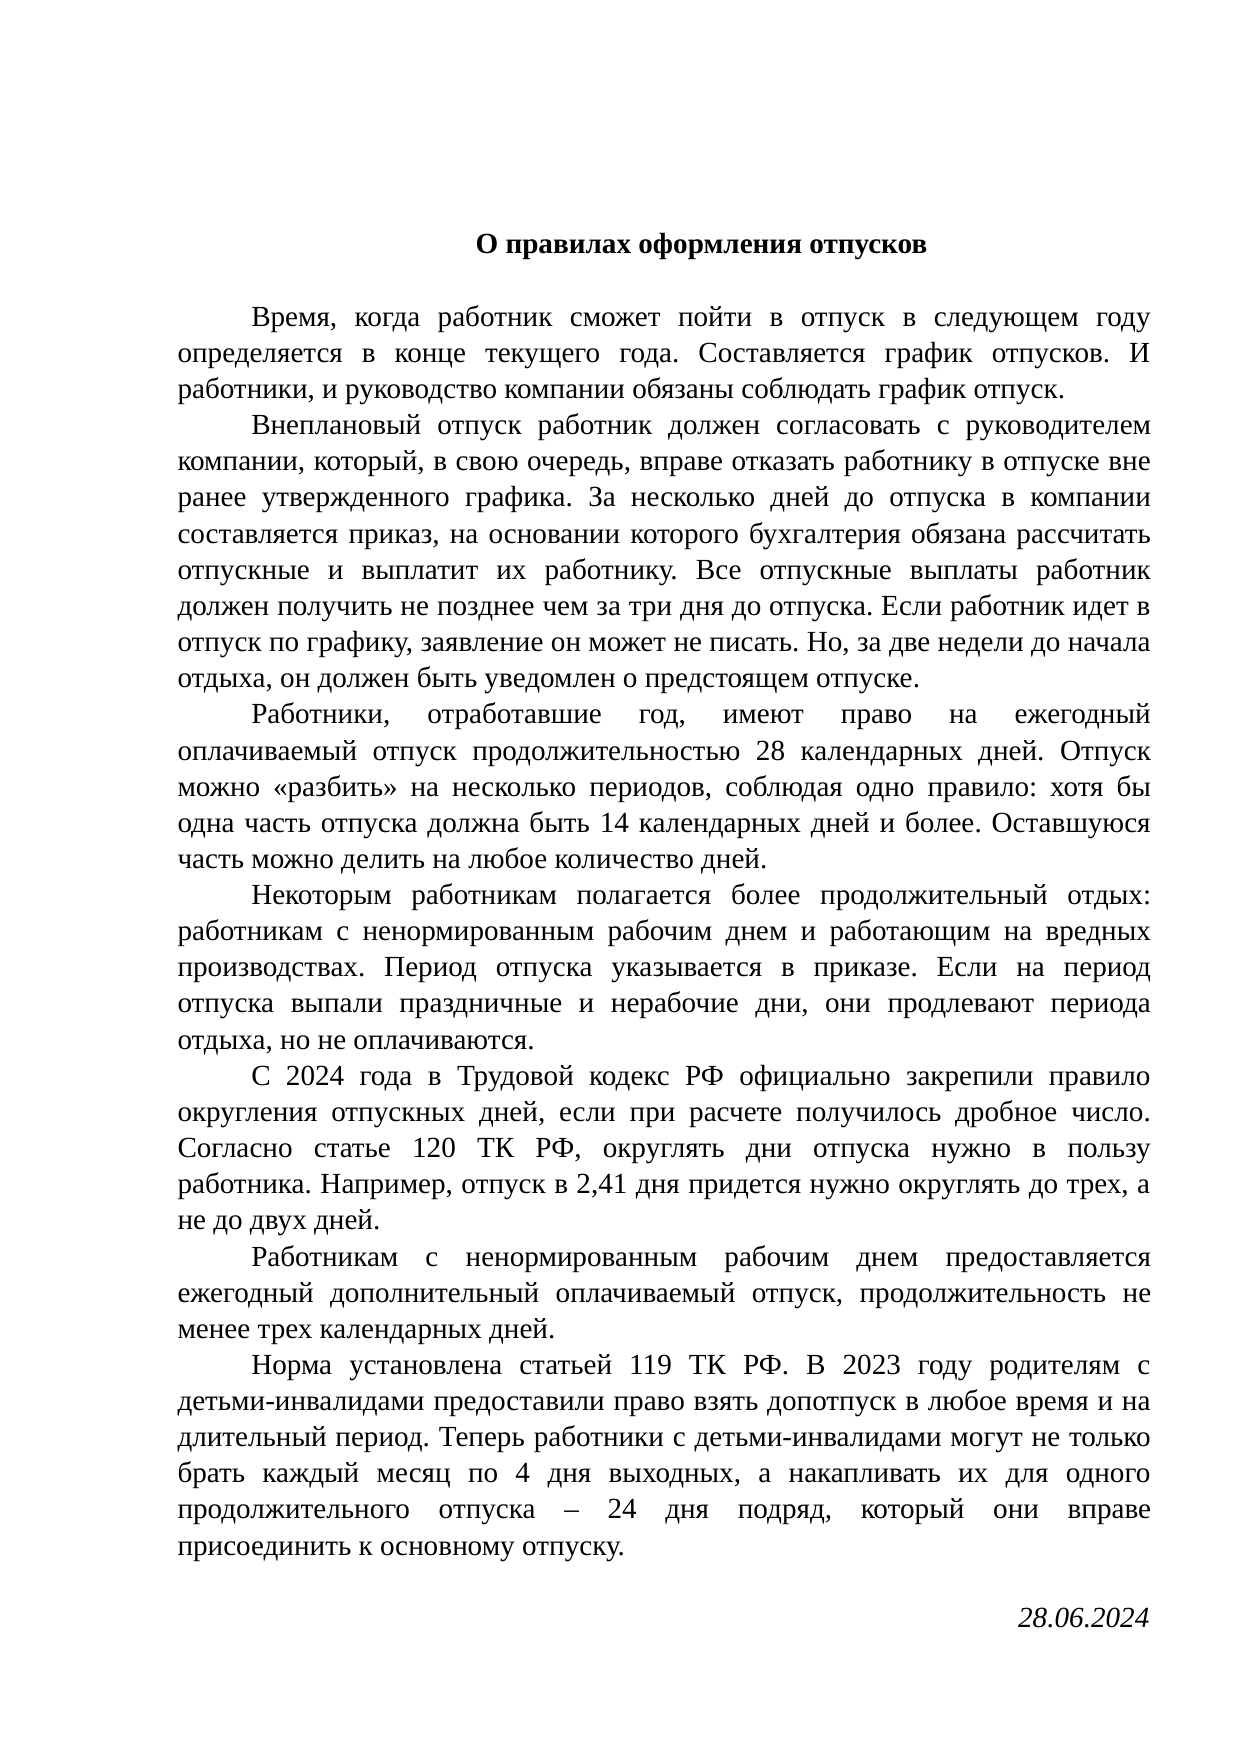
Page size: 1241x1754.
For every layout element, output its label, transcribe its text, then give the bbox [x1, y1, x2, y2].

text С 2024 года в Трудовой кодекс РФ официально закрепили правило округления отпускных дней, если при расчете получилось дробное число. Согласно статье 120 ТК РФ, округлять дни отпуска нужно в пользу работника. Например, отпуск в 2,41 дня придется нужно округлять до трех, а не до двух дней. [177, 1058, 1152, 1236]
text 28.06.2024 [177, 1600, 1152, 1634]
text Работникам с ненормированным рабочим днем предоставляется ежегодный дополнительный оплачиваемый отпуск, продолжительность не менее трех календарных дней. [177, 1239, 1152, 1344]
text Время, когда работник сможет пойти в отпуск в следующем году определяется в конце текущего года. Составляется график отпусков. И работники, и руководство компании обязаны соблюдать график отпуск. [177, 299, 1152, 405]
text Некоторым работникам полагается более продолжительный отдых: работникам с ненормированным рабочим днем и работающим на вредных производствах. Период отпуска указывается в приказе. Если на период отпуска выпали праздничные и нерабочие дни, они продлевают периода отдыха, но не оплачиваются. [177, 877, 1152, 1055]
text Норма установлена статьей 119 ТК РФ. В 2023 году родителям с детьми-инвалидами предоставили право взять допотпуск в любое время и на длительный период. Теперь работники с детьми-инвалидами могут не только брать каждый месяц по 4 дня выходных, а накапливать их для одного продолжительного отпуска – 24 дня подряд, который они вправе присоединить к основному отпуску. [177, 1347, 1152, 1561]
text Работники, отработавшие год, имеют право на ежегодный оплачиваемый отпуск продолжительностью 28 календарных дней. Отпуск можно «разбить» на несколько периодов, соблюдая одно правило: хотя бы одна часть отпуска должна быть 14 календарных дней и более. Оставшуюся часть можно делить на любое количество дней. [177, 696, 1152, 874]
text Внеплановый отпуск работник должен согласовать с руководителем компании, который, в свою очередь, вправе отказать работнику в отпуске вне ранее утвержденного графика. За несколько дней до отпуска в компании составляется приказ, на основании которого бухгалтерия обязана рассчитать отпускные и выплатит их работнику. Все отпускные выплаты работник должен получить не позднее чем за три дня до отпуска. Если работник идет в отпуск по графику, заявление он может не писать. Но, за две недели до начала отдыха, он должен быть уведомлен о предстоящем отпуске. [177, 407, 1152, 694]
text О правилах оформления отпусков [177, 227, 1152, 260]
